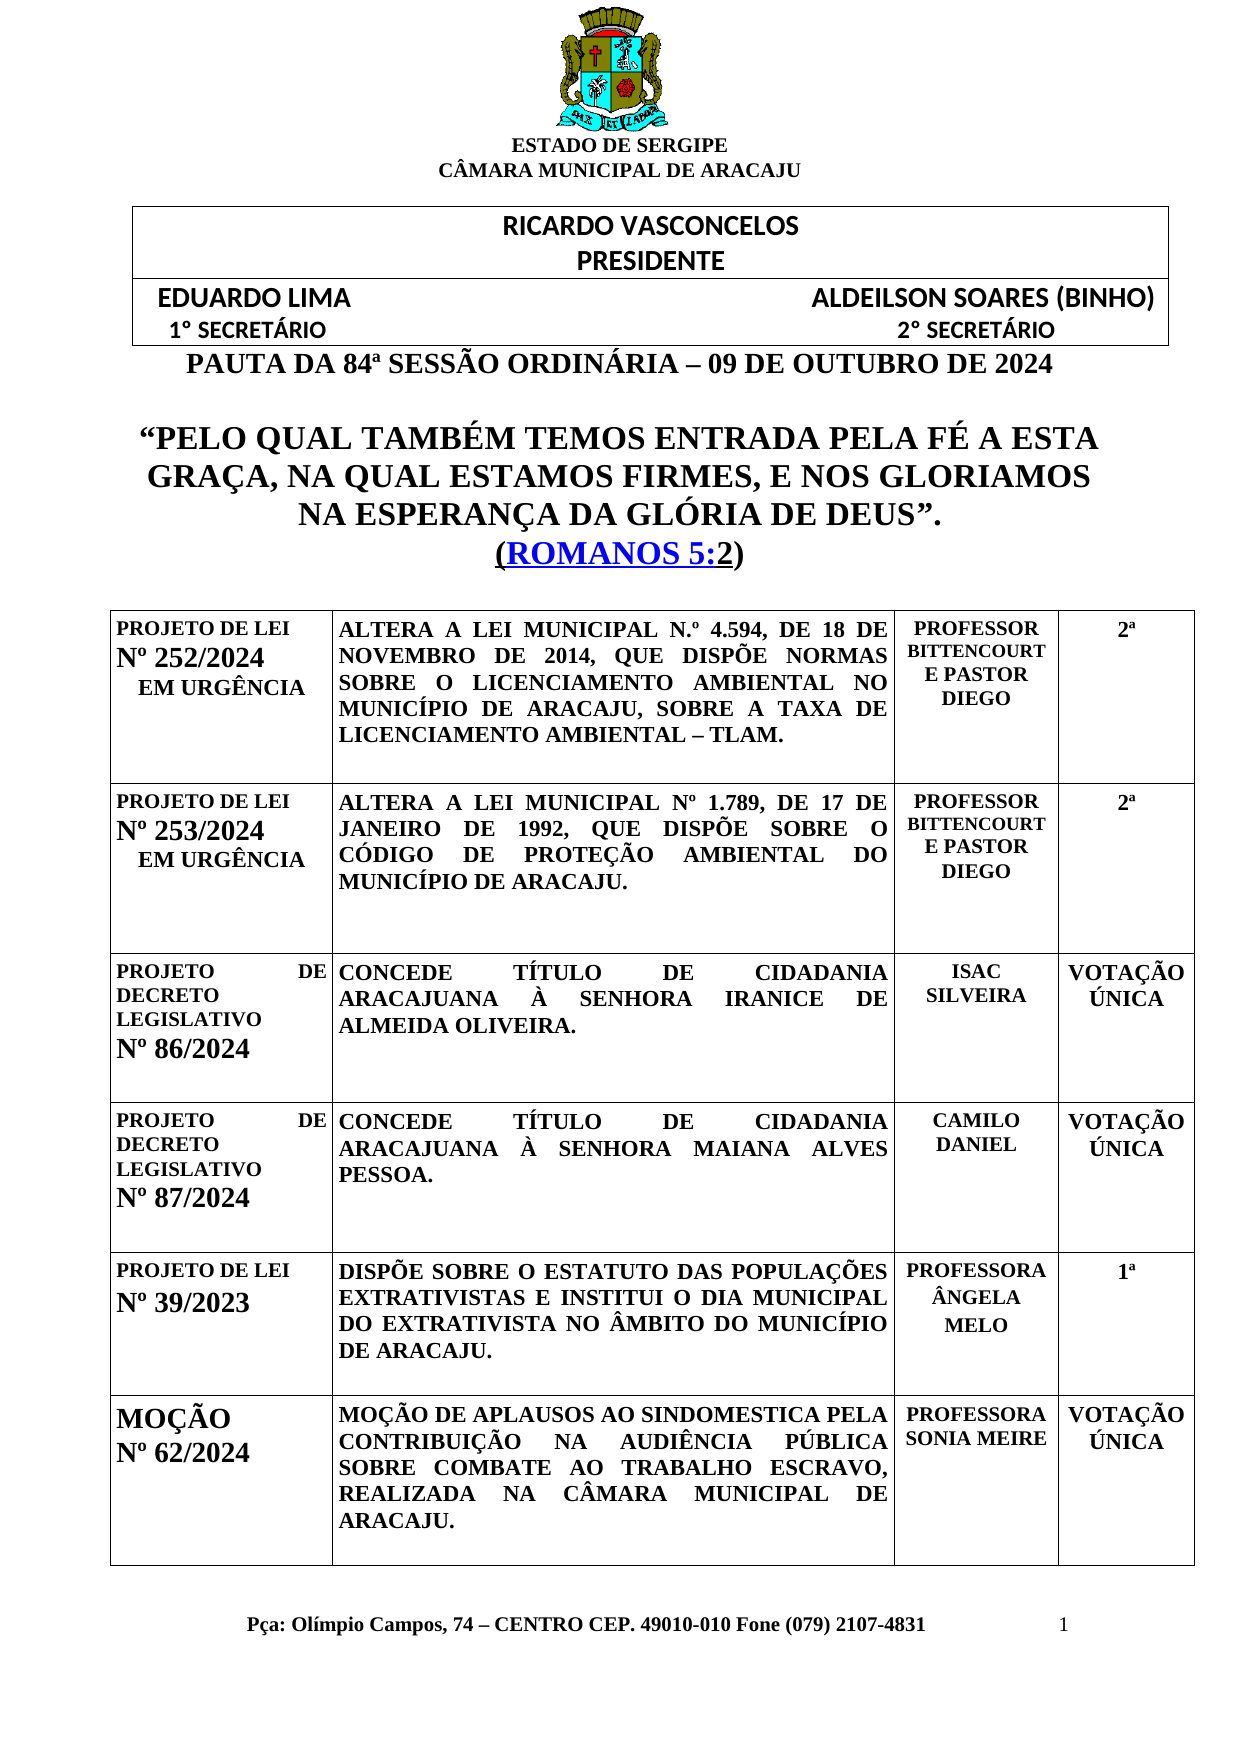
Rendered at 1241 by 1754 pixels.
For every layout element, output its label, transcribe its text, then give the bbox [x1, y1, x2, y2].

table_cell ALTERA A LEI MUNICIPAL Nº 1.789, DE 17 DE JANEIRO DE 1992, QUE DISPÕE SOBRE O CÓDIGO DE PROTEÇÃO AMBIENTAL DO MUNICÍPIO DE ARACAJU. [333, 784, 894, 953]
table_header 2ª [1059, 611, 1194, 783]
table_cell CONCEDE TÍTULO DE CIDADANIA ARACAJUANA À SENHORA IRANICE DE ALMEIDA OLIVEIRA. [333, 954, 894, 1102]
text “PELO QUAL TAMBÉM TEMOS ENTRADA PELA FÉ A ESTA GRAÇA, NA QUAL ESTAMOS FIRMES, E NOS GLORIAMOS NA ESPERANÇA DA GLÓRIA DE DEUS”. (ROMANOS 5:2) [133, 418, 1106, 571]
table_header PROJETO DE LEI Nº 252/2024 EM URGÊNCIA [111, 611, 332, 783]
table_cell CONCEDE TÍTULO DE CIDADANIA ARACAJUANA À SENHORA MAIANA ALVES PESSOA. [333, 1103, 894, 1251]
table_cell VOTAÇÃO ÚNICA [1059, 1103, 1194, 1251]
table_cell MOÇÃO DE APLAUSOS AO SINDOMESTICA PELA CONTRIBUIÇÃO NA AUDIÊNCIA PÚBLICA SOBRE COMBATE AO TRABALHO ESCRAVO, REALIZADA NA CÂMARA MUNICIPAL DE ARACAJU. [333, 1396, 894, 1565]
table_cell PROJETO DE LEI Nº 253/2024 EM URGÊNCIA [111, 784, 332, 953]
table_header PROFESSOR BITTENCOURT E PASTOR DIEGO [895, 611, 1058, 783]
table_cell VOTAÇÃO ÚNICA [1059, 954, 1194, 1102]
picture [556, 7, 669, 132]
table_cell CAMILO DANIEL [895, 1103, 1058, 1251]
table_cell 2ª [1059, 784, 1194, 953]
table_cell 1ª [1059, 1253, 1194, 1395]
table_cell DISPÕE SOBRE O ESTATUTO DAS POPULAÇÕES EXTRATIVISTAS E INSTITUI O DIA MUNICIPAL DO EXTRATIVISTA NO ÂMBITO DO MUNICÍPIO DE ARACAJU. [333, 1253, 894, 1395]
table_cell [895, 1396, 1058, 1565]
table_cell PROJETO DE DECRETO LEGISLATIVO Nº 86/2024 [111, 954, 332, 1102]
table_cell VOTAÇÃO ÚNICA [1059, 1396, 1194, 1565]
table_cell PROJETO DE DECRETO LEGISLATIVO Nº 87/2024 [111, 1103, 332, 1251]
table_cell MOÇÃO Nº 62/2024 [111, 1396, 332, 1565]
table_cell PROJETO DE LEI Nº 39/2023 [111, 1253, 332, 1395]
table_header ALTERA A LEI MUNICIPAL N.º 4.594, DE 18 DE NOVEMBRO DE 2014, QUE DISPÕE NORMAS SOBRE O LICENCIAMENTO AMBIENTAL NO MUNICÍPIO DE ARACAJU, SOBRE A TAXA DE LICENCIAMENTO AMBIENTAL – TLAM. [333, 611, 894, 783]
table_cell PROFESSOR BITTENCOURT E PASTOR DIEGO [895, 784, 1058, 953]
table_cell ISAC SILVEIRA [895, 954, 1058, 1102]
table_cell PROFESSORA ÂNGELA MELO [895, 1253, 1058, 1395]
text PAUTA DA 84ª SESSÃO ORDINÁRIA – 09 DE OUTUBRO DE 2024 [133, 346, 1106, 380]
table_cell EDUARDO LIMA ALDEILSON SOARES (BINHO) 1º SECRETÁRIO 2º SECRETÁRIO [133, 279, 1168, 345]
table_header RICARDO VASCONCELOS PRESIDENTE [133, 207, 1168, 278]
